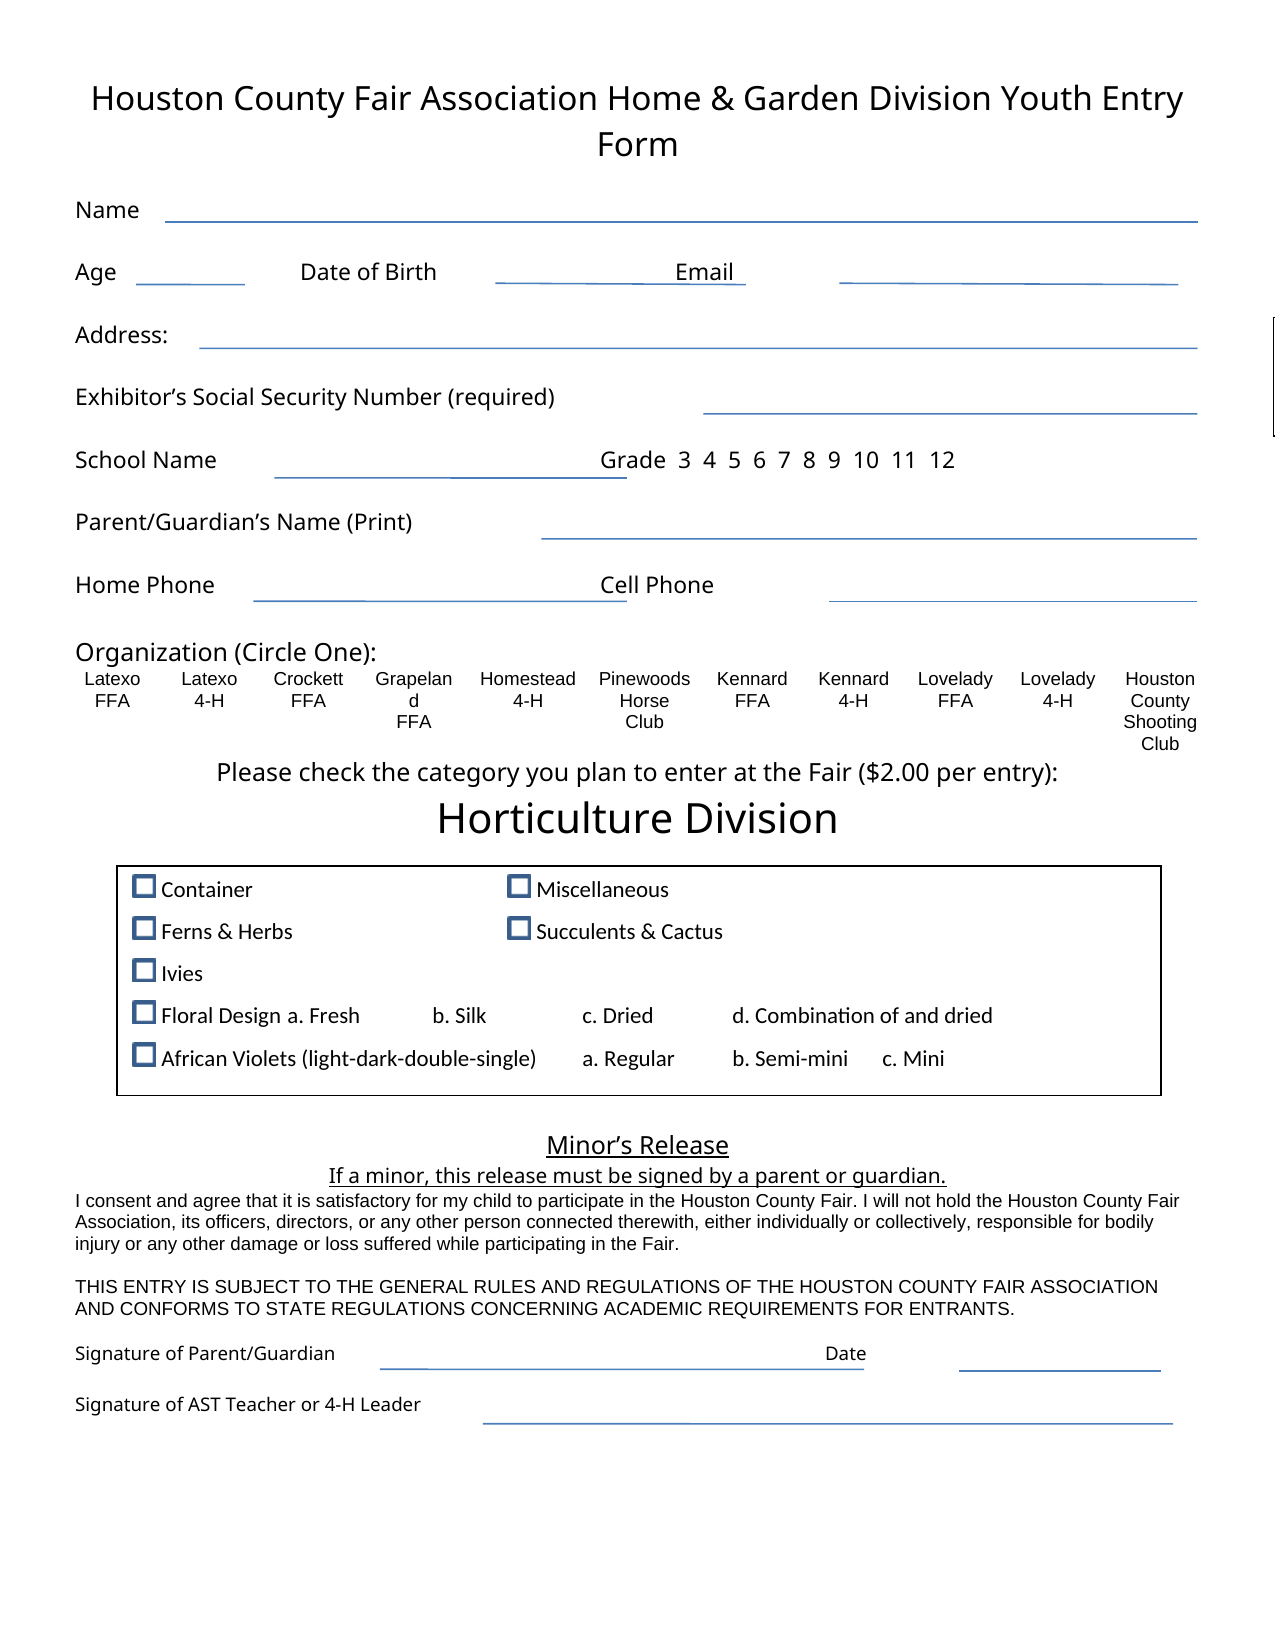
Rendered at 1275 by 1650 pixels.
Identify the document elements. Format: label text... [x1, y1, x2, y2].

text Please check the category you plan to enter at the Fair ($2.00 per entry): [75, 754, 1200, 788]
text If a minor, this release must be signed by a parent or guardian. [75, 1161, 1200, 1190]
text School Name Grade 3 4 5 6 7 8 9 10 11 12 [75, 444, 1200, 475]
text Home Phone Cell Phone [75, 569, 1200, 600]
text Age Date of Birth Email [75, 256, 1200, 288]
text I consent and agree that it is satisfactory for my child to participate in the Houston County Fair. I will not hold the Houston County Fair Association, its officers, directors, or any other person connected therewith, either individually or collectively, responsible for bodily injury or any other damage or loss suffered while participating in the Fair. [75, 1190, 1200, 1254]
table_header Lovelady FFA [904, 668, 1006, 754]
text Address: [75, 319, 1200, 350]
text Signature of AST Teacher or 4-H Leader [75, 1392, 1200, 1417]
text Horticulture Division [75, 788, 1200, 845]
text Name [75, 194, 1200, 225]
table_header Homestead 4-H [469, 668, 587, 754]
table_header Grapeland FFA [359, 668, 469, 754]
table_header Kennard 4-H [803, 668, 904, 754]
table_header Kennard FFA [701, 668, 803, 754]
text Organization (Circle One): [75, 634, 1200, 668]
table_header Latexo 4-H [161, 668, 258, 754]
table_header Houston County Shooting Club [1109, 668, 1211, 754]
text THIS ENTRY IS SUBJECT TO THE GENERAL RULES AND REGULATIONS OF THE HOUSTON COUNTY FAIR ASSOCIATION AND CONFORMS TO STATE REGULATIONS CONCERNING ACADEMIC REQUIREMENTS FOR ENTRANTS. [75, 1276, 1200, 1319]
table_header Pinewoods Horse Club [587, 668, 701, 754]
table_header Crockett FFA [258, 668, 359, 754]
table_header Latexo FFA [64, 668, 161, 754]
text Signature of Parent/Guardian Date [75, 1341, 1200, 1366]
table_header Lovelady 4-H [1006, 668, 1109, 754]
text Minor’s Release [75, 1127, 1200, 1161]
text Parent/Guardian’s Name (Print) [75, 506, 1200, 538]
text Exhibitor’s Social Security Number (required) [75, 381, 1200, 413]
